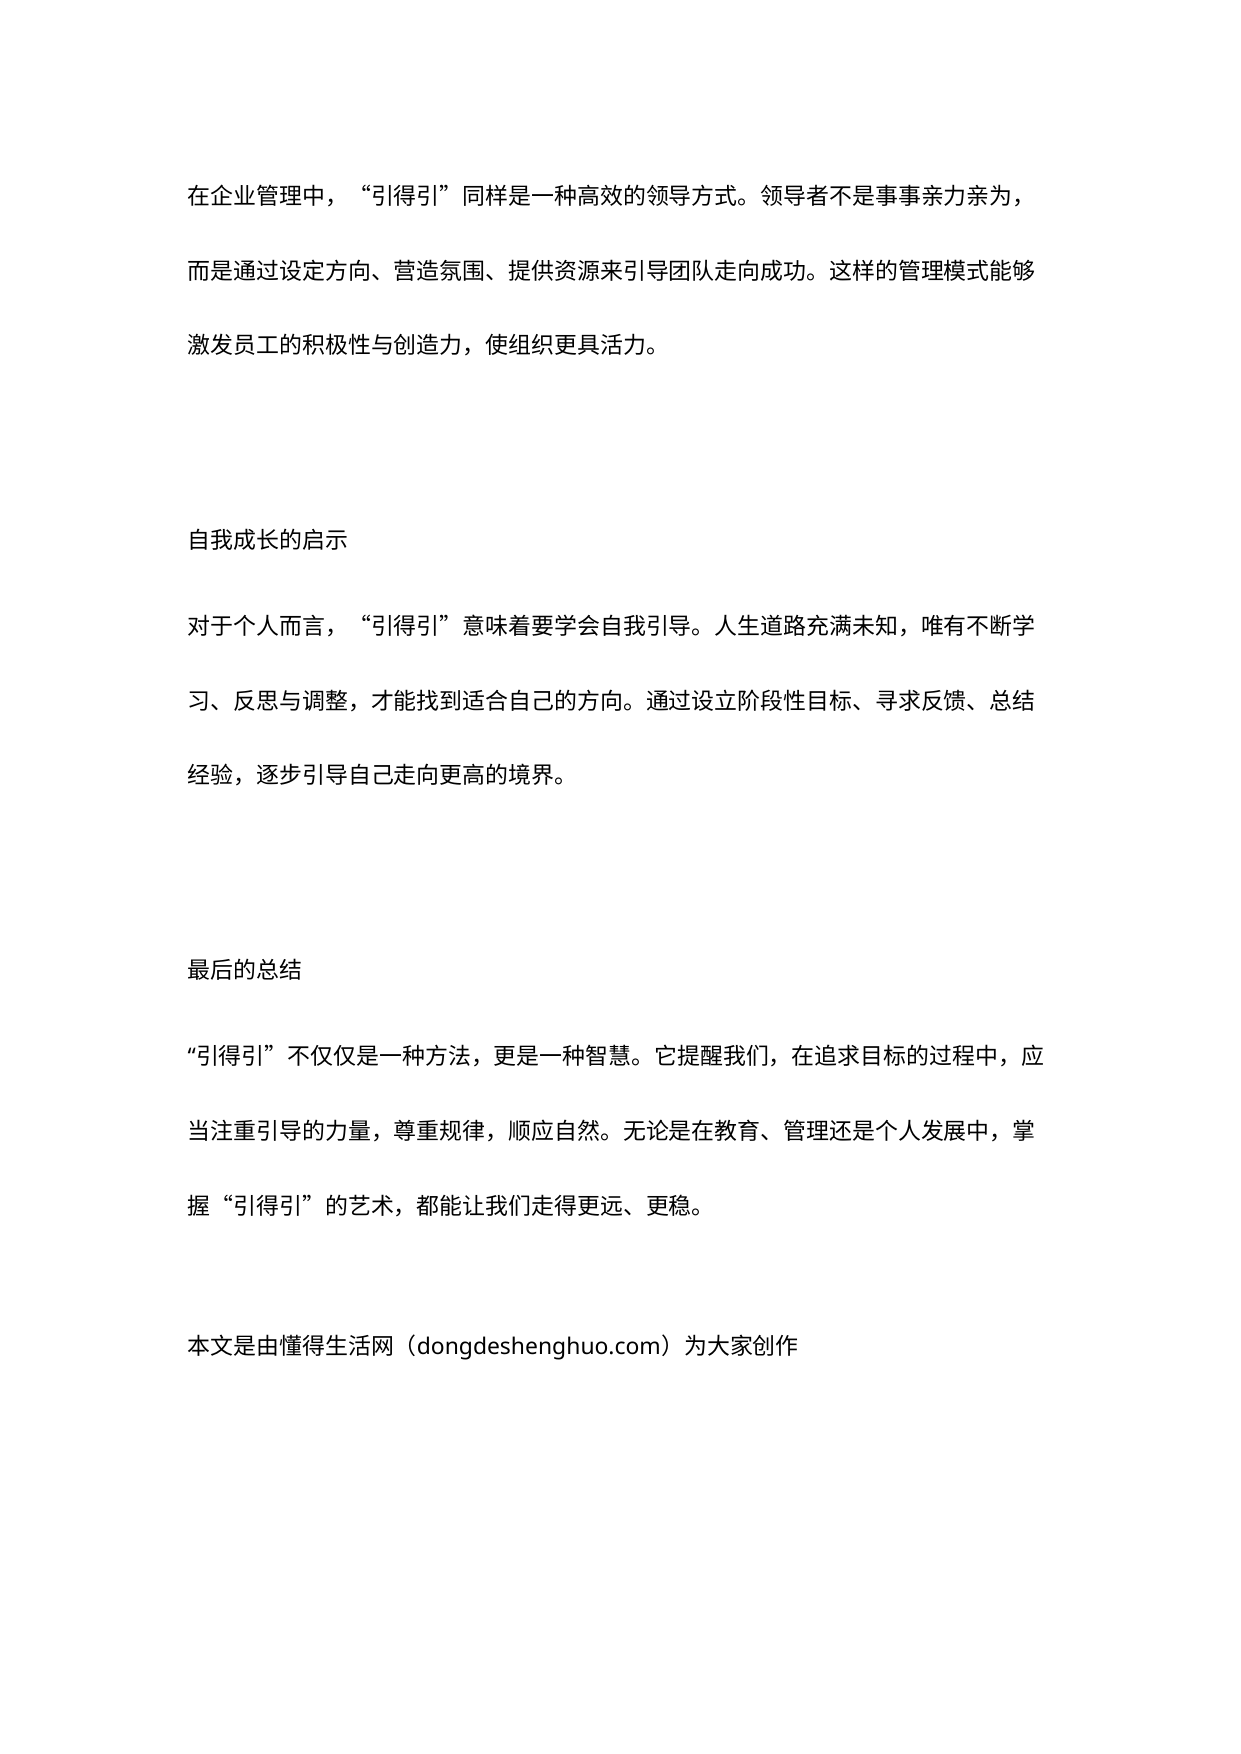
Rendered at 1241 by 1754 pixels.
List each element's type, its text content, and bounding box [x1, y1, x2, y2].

text 在企业管理中，“引得引”同样是一种高效的领导方式。领导者不是事事亲力亲为，而是通过设定方向、营造氛围、提供资源来引导团队走向成功。这样的管理模式能够激发员工的积极性与创造力，使组织更具活力。 [187, 162, 1053, 376]
text “引得引”不仅仅是一种方法，更是一种智慧。它提醒我们，在追求目标的过程中，应当注重引导的力量，尊重规律，顺应自然。无论是在教育、管理还是个人发展中，掌握“引得引”的艺术，都能让我们走得更远、更稳。 [187, 1022, 1053, 1237]
text 对于个人而言，“引得引”意味着要学会自我引导。人生道路充满未知，唯有不断学习、反思与调整，才能找到适合自己的方向。通过设立阶段性目标、寻求反馈、总结经验，逐步引导自己走向更高的境界。 [187, 592, 1053, 807]
text 本文是由懂得生活网（dongdeshenghuo.com）为大家创作 [187, 1312, 1053, 1377]
text 自我成长的启示 [187, 506, 1053, 571]
text 最后的总结 [187, 936, 1053, 1001]
